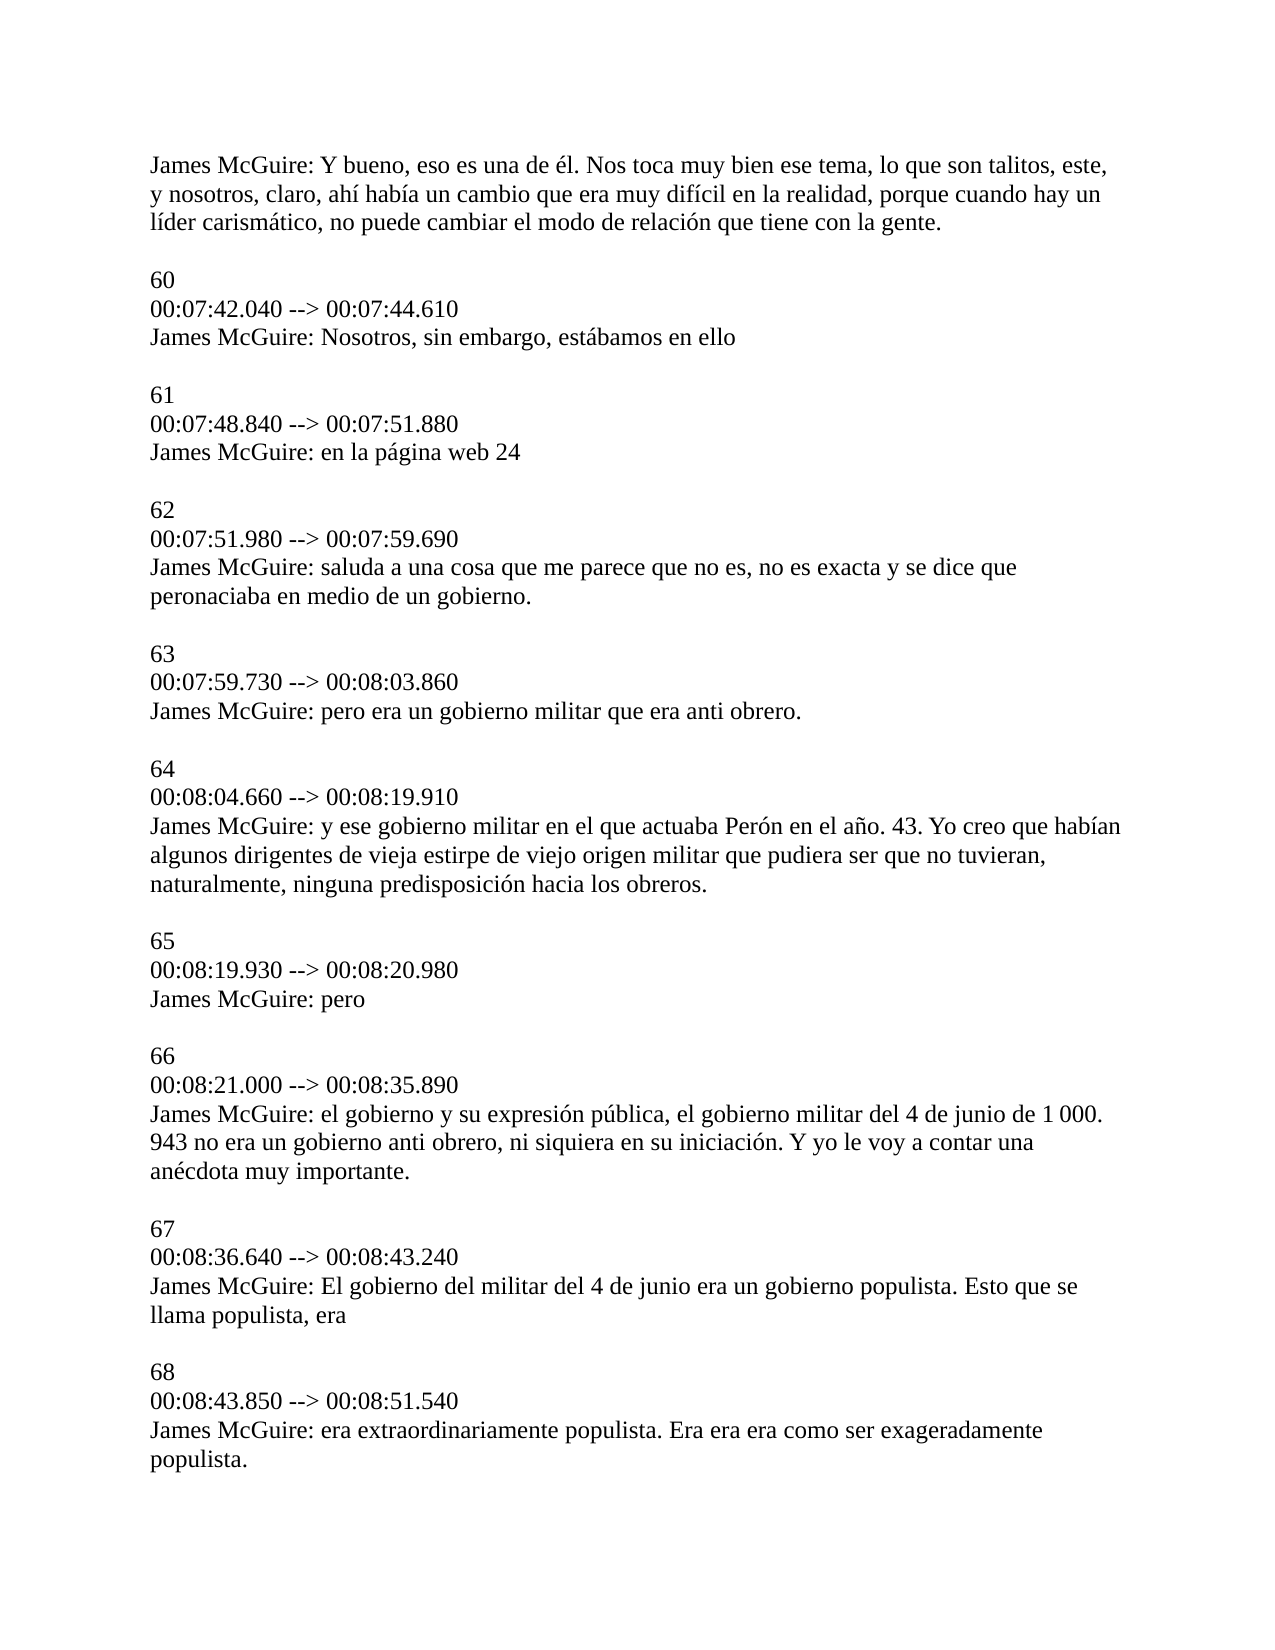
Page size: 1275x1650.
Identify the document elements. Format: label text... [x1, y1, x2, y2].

text 65 [150, 926, 1125, 955]
text 64 [150, 754, 1125, 782]
text 00:08:21.000 --> 00:08:35.890 [150, 1070, 1125, 1099]
text 00:07:59.730 --> 00:08:03.860 [150, 667, 1125, 696]
text James McGuire: en la página web 24 [150, 437, 1125, 466]
text 68 [150, 1357, 1125, 1386]
text James McGuire: El gobierno del militar del 4 de junio era un gobierno populista. Esto que se llama populista, era [150, 1271, 1125, 1329]
text 00:08:43.850 --> 00:08:51.540 [150, 1386, 1125, 1415]
text 00:07:48.840 --> 00:07:51.880 [150, 409, 1125, 437]
text 60 [150, 265, 1125, 294]
text 00:08:04.660 --> 00:08:19.910 [150, 782, 1125, 811]
text 66 [150, 1041, 1125, 1070]
text 62 [150, 495, 1125, 524]
text James McGuire: pero era un gobierno militar que era anti obrero. [150, 696, 1125, 725]
text James McGuire: y ese gobierno militar en el que actuaba Perón en el año. 43. Yo creo que habían algunos dirigentes de vieja estirpe de viejo origen militar que pudiera ser que no tuvieran, naturalmente, ninguna predisposición hacia los obreros. [150, 811, 1125, 897]
text 00:08:19.930 --> 00:08:20.980 [150, 955, 1125, 984]
text 67 [150, 1214, 1125, 1242]
text 63 [150, 639, 1125, 667]
text James McGuire: Y bueno, eso es una de él. Nos toca muy bien ese tema, lo que son talitos, este, y nosotros, claro, ahí había un cambio que era muy difícil en la realidad, porque cuando hay un líder carismático, no puede cambiar el modo de relación que tiene con la gente. [150, 150, 1125, 236]
text James McGuire: era extraordinariamente populista. Era era era como ser exageradamente populista. [150, 1415, 1125, 1472]
text 00:08:36.640 --> 00:08:43.240 [150, 1242, 1125, 1271]
text James McGuire: pero [150, 984, 1125, 1012]
text James McGuire: el gobierno y su expresión pública, el gobierno militar del 4 de junio de 1 000. 943 no era un gobierno anti obrero, ni siquiera en su iniciación. Y yo le voy a contar una anécdota muy importante. [150, 1099, 1125, 1185]
text James McGuire: saluda a una cosa que me parece que no es, no es exacta y se dice que peronaciaba en medio de un gobierno. [150, 552, 1125, 610]
text James McGuire: Nosotros, sin embargo, estábamos en ello [150, 322, 1125, 351]
text 00:07:51.980 --> 00:07:59.690 [150, 524, 1125, 552]
text 61 [150, 380, 1125, 409]
text 00:07:42.040 --> 00:07:44.610 [150, 294, 1125, 322]
